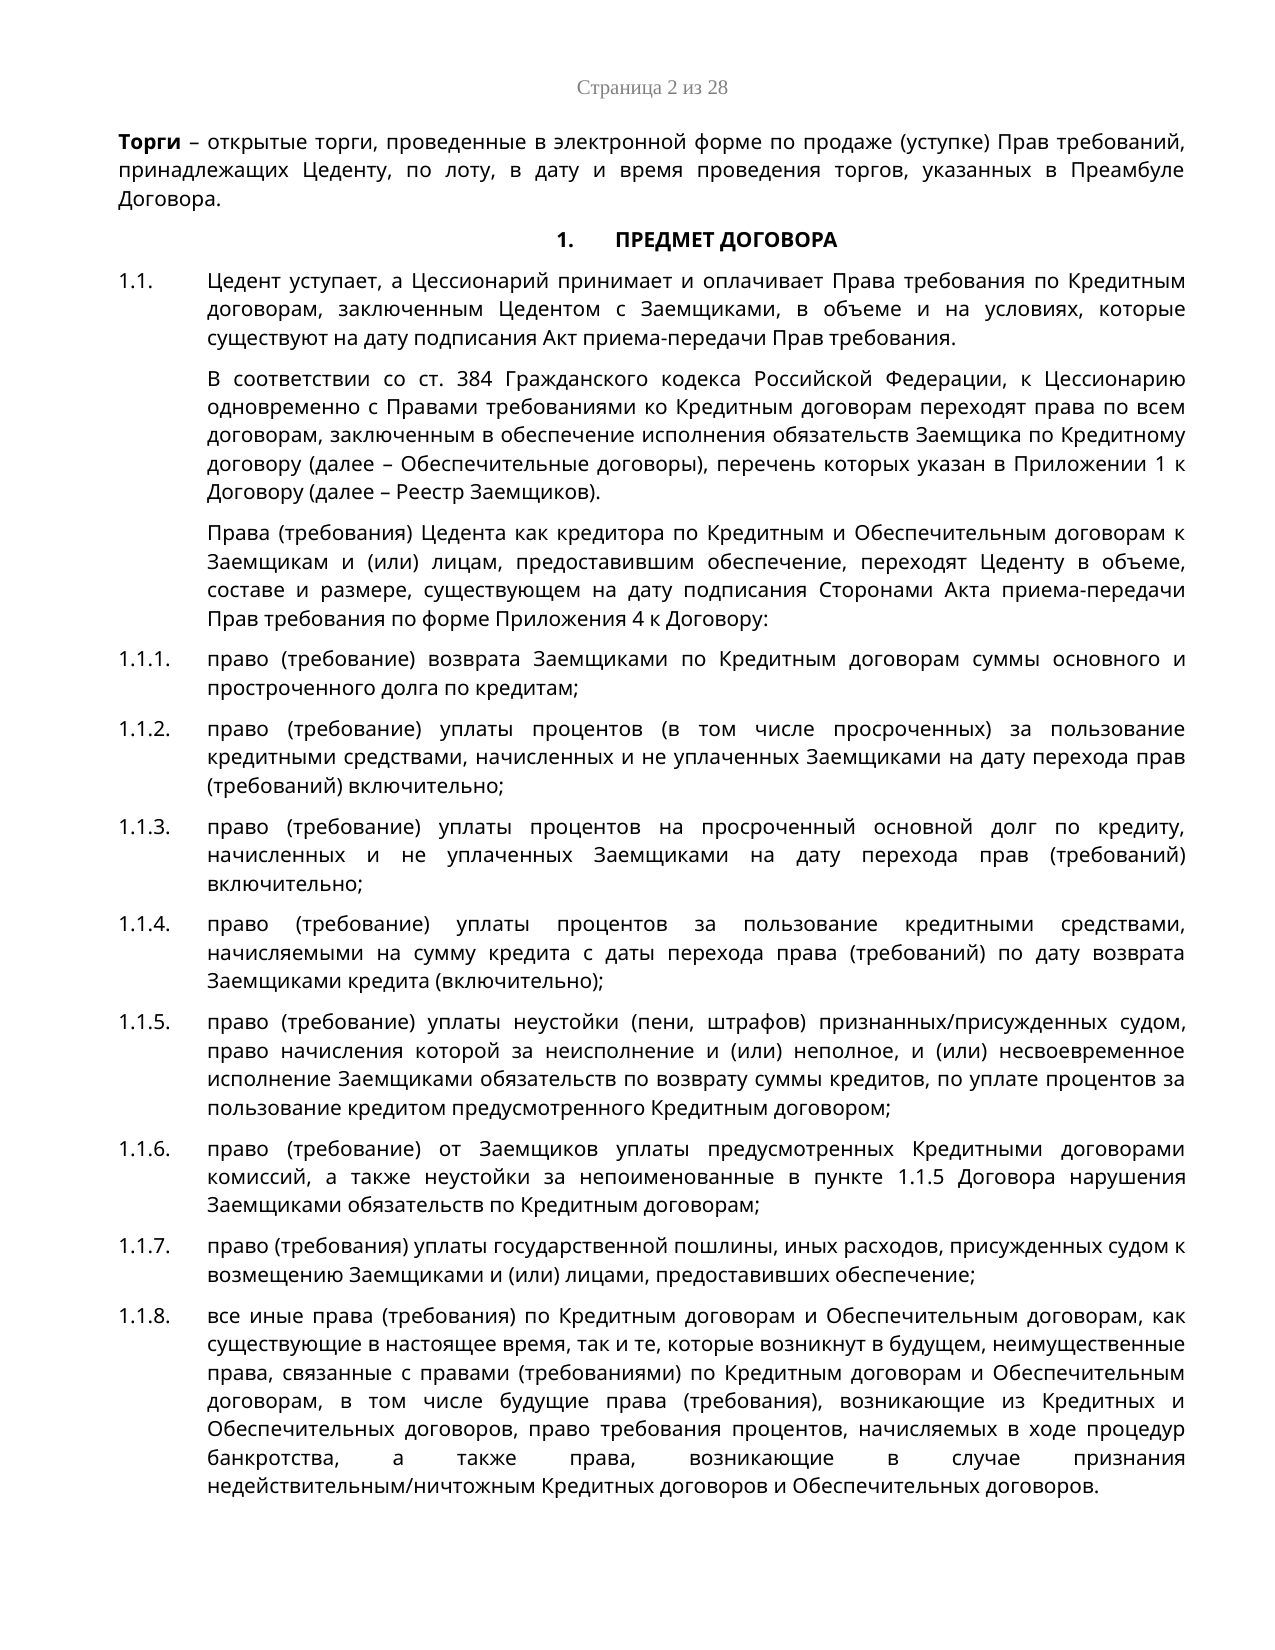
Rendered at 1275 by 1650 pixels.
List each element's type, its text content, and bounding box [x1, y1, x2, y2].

list право (требование) возврата Заемщиками по Кредитным договорам суммы основного и простроченного долга по кредитам; [118, 644, 1186, 701]
list право (требования) уплаты государственной пошлины, иных расходов, присужденных судом к возмещению Заемщиками и (или) лицами, предоставивших обеспечение; [118, 1231, 1186, 1288]
list ПРЕДМЕТ ДОГОВОРА [118, 225, 1186, 253]
list Права (требования) Цедента как кредитора по Кредитным и Обеспечительным договорам к Заемщикам и (или) лицам, предоставившим обеспечение, переходят Цеденту в объеме, составе и размере, существующем на дату подписания Сторонами Акта приема-передачи Прав требования по форме Приложения 4 к Договору: [207, 518, 1186, 632]
list право (требование) от Заемщиков уплаты предусмотренных Кредитными договорами комиссий, а также неустойки за непоименованные в пункте 1.1.5 Договора нарушения Заемщиками обязательств по Кредитным договорам; [118, 1134, 1186, 1219]
list право (требование) уплаты неустойки (пени, штрафов) признанных/присужденных судом, право начисления которой за неисполнение и (или) неполное, и (или) несвоевременное исполнение Заемщиками обязательств по возврату суммы кредитов, по уплате процентов за пользование кредитом предусмотренного Кредитным договором; [118, 1007, 1186, 1121]
text Торги – открытые торги, проведенные в электронной форме по продаже (уступке) Прав требований, принадлежащих Цеденту, по лоту, в дату и время проведения торгов, указанных в Преамбуле Договора. [118, 127, 1186, 212]
list В соответствии со ст. 384 Гражданского кодекса Российской Федерации, к Цессионарию одновременно с Правами требованиями ко Кредитным договорам переходят права по всем договорам, заключенным в обеспечение исполнения обязательств Заемщика по Кредитному договору (далее – Обеспечительные договоры), перечень которых указан в Приложении 1 к Договору (далее – Реестр Заемщиков). [207, 364, 1186, 506]
list право (требование) уплаты процентов за пользование кредитными средствами, начисляемыми на сумму кредита с даты перехода права (требований) по дату возврата Заемщиками кредита (включительно); [118, 909, 1186, 995]
list право (требование) уплаты процентов (в том числе просроченных) за пользование кредитными средствами, начисленных и не уплаченных Заемщиками на дату перехода прав (требований) включительно; [118, 714, 1186, 799]
list все иные права (требования) по Кредитным договорам и Обеспечительным договорам, как существующие в настоящее время, так и те, которые возникнут в будущем, неимущественные права, связанные с правами (требованиями) по Кредитным договорам и Обеспечительным договорам, в том числе будущие права (требования), возникающие из Кредитных и Обеспечительных договоров, право требования процентов, начисляемых в ходе процедур банкротства, а также права, возникающие в случае признания недействительным/ничтожным Кредитных договоров и Обеспечительных договоров. [118, 1301, 1186, 1500]
list право (требование) уплаты процентов на просроченный основной долг по кредиту, начисленных и не уплаченных Заемщиками на дату перехода прав (требований) включительно; [118, 812, 1186, 897]
list Цедент уступает, а Цессионарий принимает и оплачивает Права требования по Кредитным договорам, заключенным Цедентом с Заемщиками, в объеме и на условиях, которые существуют на дату подписания Акт приема-передачи Прав требования. [118, 266, 1186, 351]
